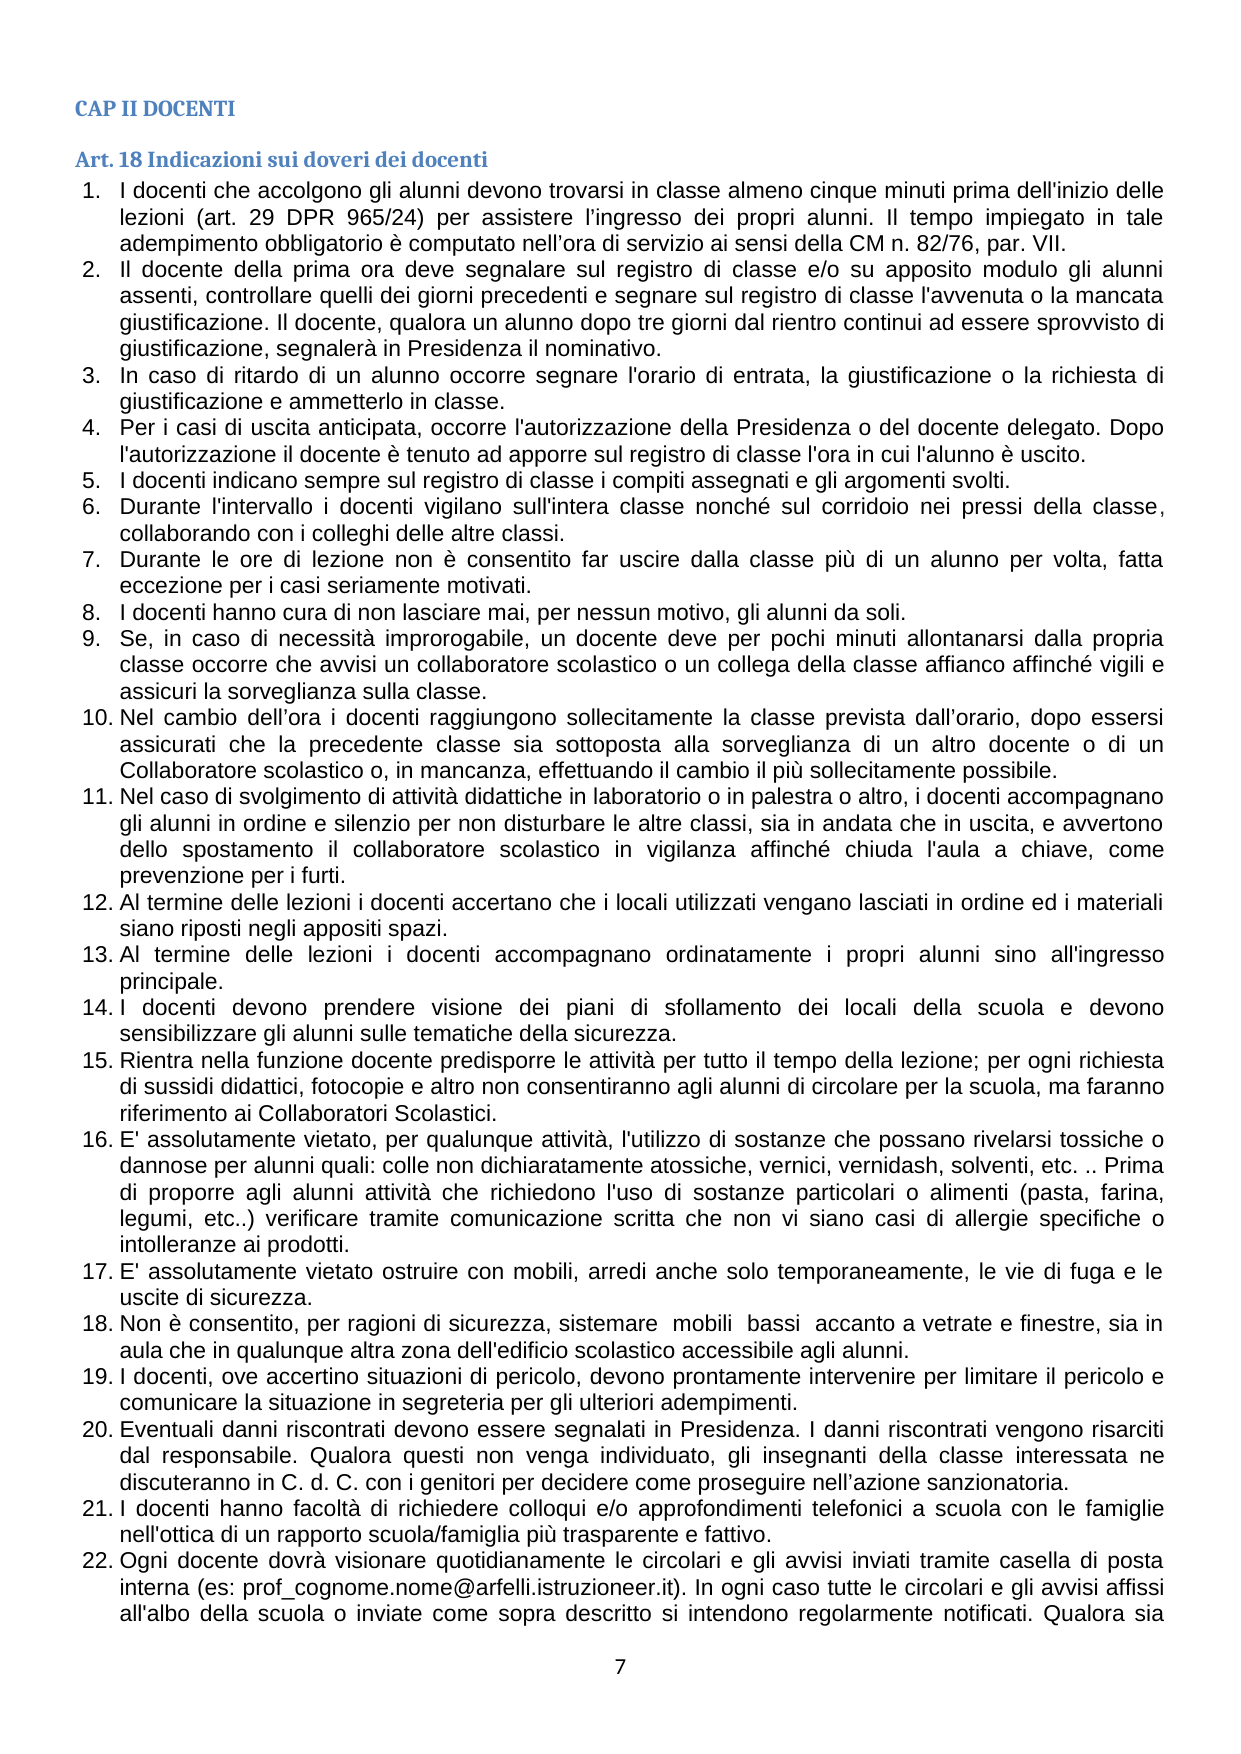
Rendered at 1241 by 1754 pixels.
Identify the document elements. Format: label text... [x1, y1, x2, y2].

list E' assolutamente vietato, per qualunque attività, l'utilizzo di sostanze che possano rivelarsi tossiche o dannose per alunni quali: colle non dichiaratamente atossiche, vernici, vernidash, solventi, etc. .. Prima di proporre agli alunni attività che richiedono l'uso di sostanze particolari o alimenti (pasta, farina, legumi, etc..) verificare tramite comunicazione scritta che non vi siano casi di allergie specifiche o intolleranze ai prodotti. [82, 1126, 1165, 1258]
list Durante l'intervallo i docenti vigilano sull'intera classe nonché sul corridoio nei pressi della classe, collaborando con i colleghi delle altre classi. [82, 493, 1165, 546]
list I docenti, ove accertino situazioni di pericolo, devono prontamente intervenire per limitare il pericolo e comunicare la situazione in segreteria per gli ulteriori adempimenti. [82, 1363, 1165, 1416]
list Rientra nella funzione docente predisporre le attività per tutto il tempo della lezione; per ogni richiesta di sussidi didattici, fotocopie e altro non consentiranno agli alunni di circolare per la scuola, ma faranno riferimento ai Collaboratori Scolastici. [82, 1047, 1165, 1126]
list Eventuali danni riscontrati devono essere segnalati in Presidenza. I danni riscontrati vengono risarciti dal responsabile. Qualora questi non venga individuato, gli insegnanti della classe interessata ne discuteranno in C. d. C. con i genitori per decidere come proseguire nell’azione sanzionatoria. [82, 1416, 1165, 1495]
subtitle CAP II DOCENTI [75, 96, 1165, 122]
list I docenti indicano sempre sul registro di classe i compiti assegnati e gli argomenti svolti. [82, 467, 1165, 493]
list Nel cambio dell’ora i docenti raggiungono sollecitamente la classe prevista dall’orario, dopo essersi assicurati che la precedente classe sia sottoposta alla sorveglianza di un altro docente o di un Collaboratore scolastico o, in mancanza, effettuando il cambio il più sollecitamente possibile. [82, 704, 1165, 783]
subtitle Art. 18 Indicazioni sui doveri dei docenti [75, 147, 1165, 173]
list Durante le ore di lezione non è consentito far uscire dalla classe più di un alunno per volta, fatta eccezione per i casi seriamente motivati. [82, 546, 1165, 599]
list E' assolutamente vietato ostruire con mobili, arredi anche solo temporaneamente, le vie di fuga e le uscite di sicurezza. [82, 1258, 1165, 1310]
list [82, 1547, 1165, 1627]
list I docenti devono prendere visione dei piani di sfollamento dei locali della scuola e devono sensibilizzare gli alunni sulle tematiche della sicurezza. [82, 994, 1165, 1047]
list Per i casi di uscita anticipata, occorre l'autorizzazione della Presidenza o del docente delegato. Dopo l'autorizzazione il docente è tenuto ad apporre sul registro di classe l'ora in cui l'alunno è uscito. [82, 414, 1165, 467]
list Nel caso di svolgimento di attività didattiche in laboratorio o in palestra o altro, i docenti accompagnano gli alunni in ordine e silenzio per non disturbare le altre classi, sia in andata che in uscita, e avvertono dello spostamento il collaboratore scolastico in vigilanza affinché chiuda l'aula a chiave, come prevenzione per i furti. [82, 783, 1165, 889]
list I docenti che accolgono gli alunni devono trovarsi in classe almeno cinque minuti prima dell'inizio delle lezioni (art. 29 DPR 965/24) per assistere l’ingresso dei propri alunni. Il tempo impiegato in tale adempimento obbligatorio è computato nell’ora di servizio ai sensi della CM n. 82/76, par. VII. [82, 177, 1165, 256]
list I docenti hanno cura di non lasciare mai, per nessun motivo, gli alunni da soli. [82, 599, 1165, 625]
list In caso di ritardo di un alunno occorre segnare l'orario di entrata, la giustificazione o la richiesta di giustificazione e ammetterlo in classe. [82, 362, 1165, 414]
list Non è consentito, per ragioni di sicurezza, sistemare mobili bassi accanto a vetrate e finestre, sia in aula che in qualunque altra zona dell'edificio scolastico accessibile agli alunni. [82, 1310, 1165, 1363]
list Al termine delle lezioni i docenti accertano che i locali utilizzati vengano lasciati in ordine ed i materiali siano riposti negli appositi spazi. [82, 889, 1165, 941]
list Il docente della prima ora deve segnalare sul registro di classe e/o su apposito modulo gli alunni assenti, controllare quelli dei giorni precedenti e segnare sul registro di classe l'avvenuta o la mancata giustificazione. Il docente, qualora un alunno dopo tre giorni dal rientro continui ad essere sprovvisto di giustificazione, segnalerà in Presidenza il nominativo. [82, 256, 1165, 362]
list Se, in caso di necessità improrogabile, un docente deve per pochi minuti allontanarsi dalla propria classe occorre che avvisi un collaboratore scolastico o un collega della classe affianco affinché vigili e assicuri la sorveglianza sulla classe. [82, 625, 1165, 704]
list Al termine delle lezioni i docenti accompagnano ordinatamente i propri alunni sino all'ingresso principale. [82, 941, 1165, 994]
list I docenti hanno facoltà di richiedere colloqui e/o approfondimenti telefonici a scuola con le famiglie nell'ottica di un rapporto scuola/famiglia più trasparente e fattivo. [82, 1495, 1165, 1547]
